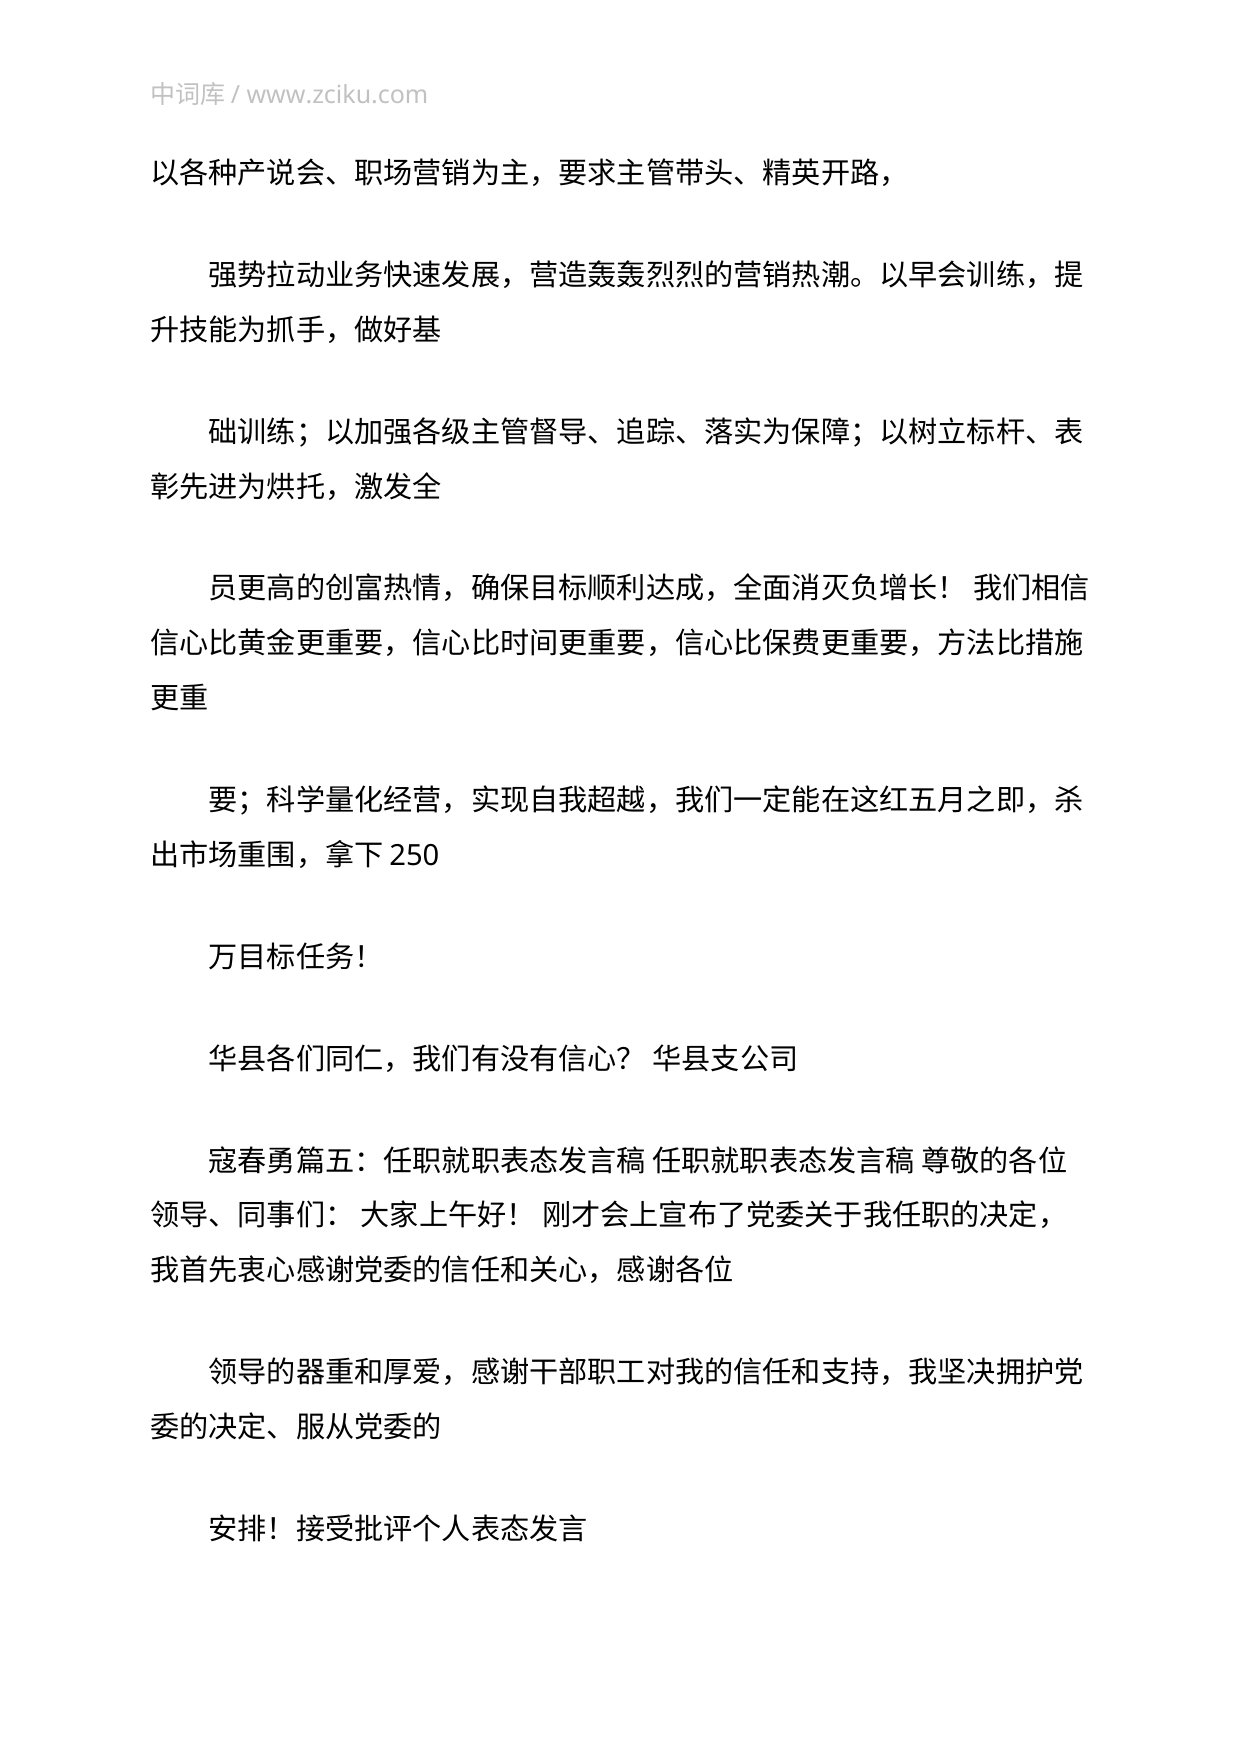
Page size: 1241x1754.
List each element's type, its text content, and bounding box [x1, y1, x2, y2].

text 寇春勇篇五：任职就职表态发言稿 任职就职表态发言稿 尊敬的各位领导、同事们： 大家上午好！ 刚才会上宣布了党委关于我任职的决定，我首先衷心感谢党委的信任和关心，感谢各位 [150, 1137, 1090, 1289]
text 万目标任务！ [150, 933, 1090, 976]
text 安排！接受批评个人表态发言 [150, 1505, 1090, 1548]
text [150, 150, 1090, 192]
text 础训练；以加强各级主管督导、追踪、落实为保障；以树立标杆、表彰先进为烘托，激发全 [150, 408, 1090, 506]
text 强势拉动业务快速发展，营造轰轰烈烈的营销热潮。以早会训练，提升技能为抓手，做好基 [150, 252, 1090, 349]
text 领导的器重和厚爱，感谢干部职工对我的信任和支持，我坚决拥护党委的决定、服从党委的 [150, 1349, 1090, 1446]
text 要；科学量化经营，实现自我超越，我们一定能在这红五月之即，杀出市场重围，拿下250 [150, 777, 1090, 874]
text 华县各们同仁，我们有没有信心？ 华县支公司 [150, 1035, 1090, 1078]
text 员更高的创富热情，确保目标顺利达成，全面消灭负增长！ 我们相信信心比黄金更重要，信心比时间更重要，信心比保费更重要，方法比措施更重 [150, 565, 1090, 717]
